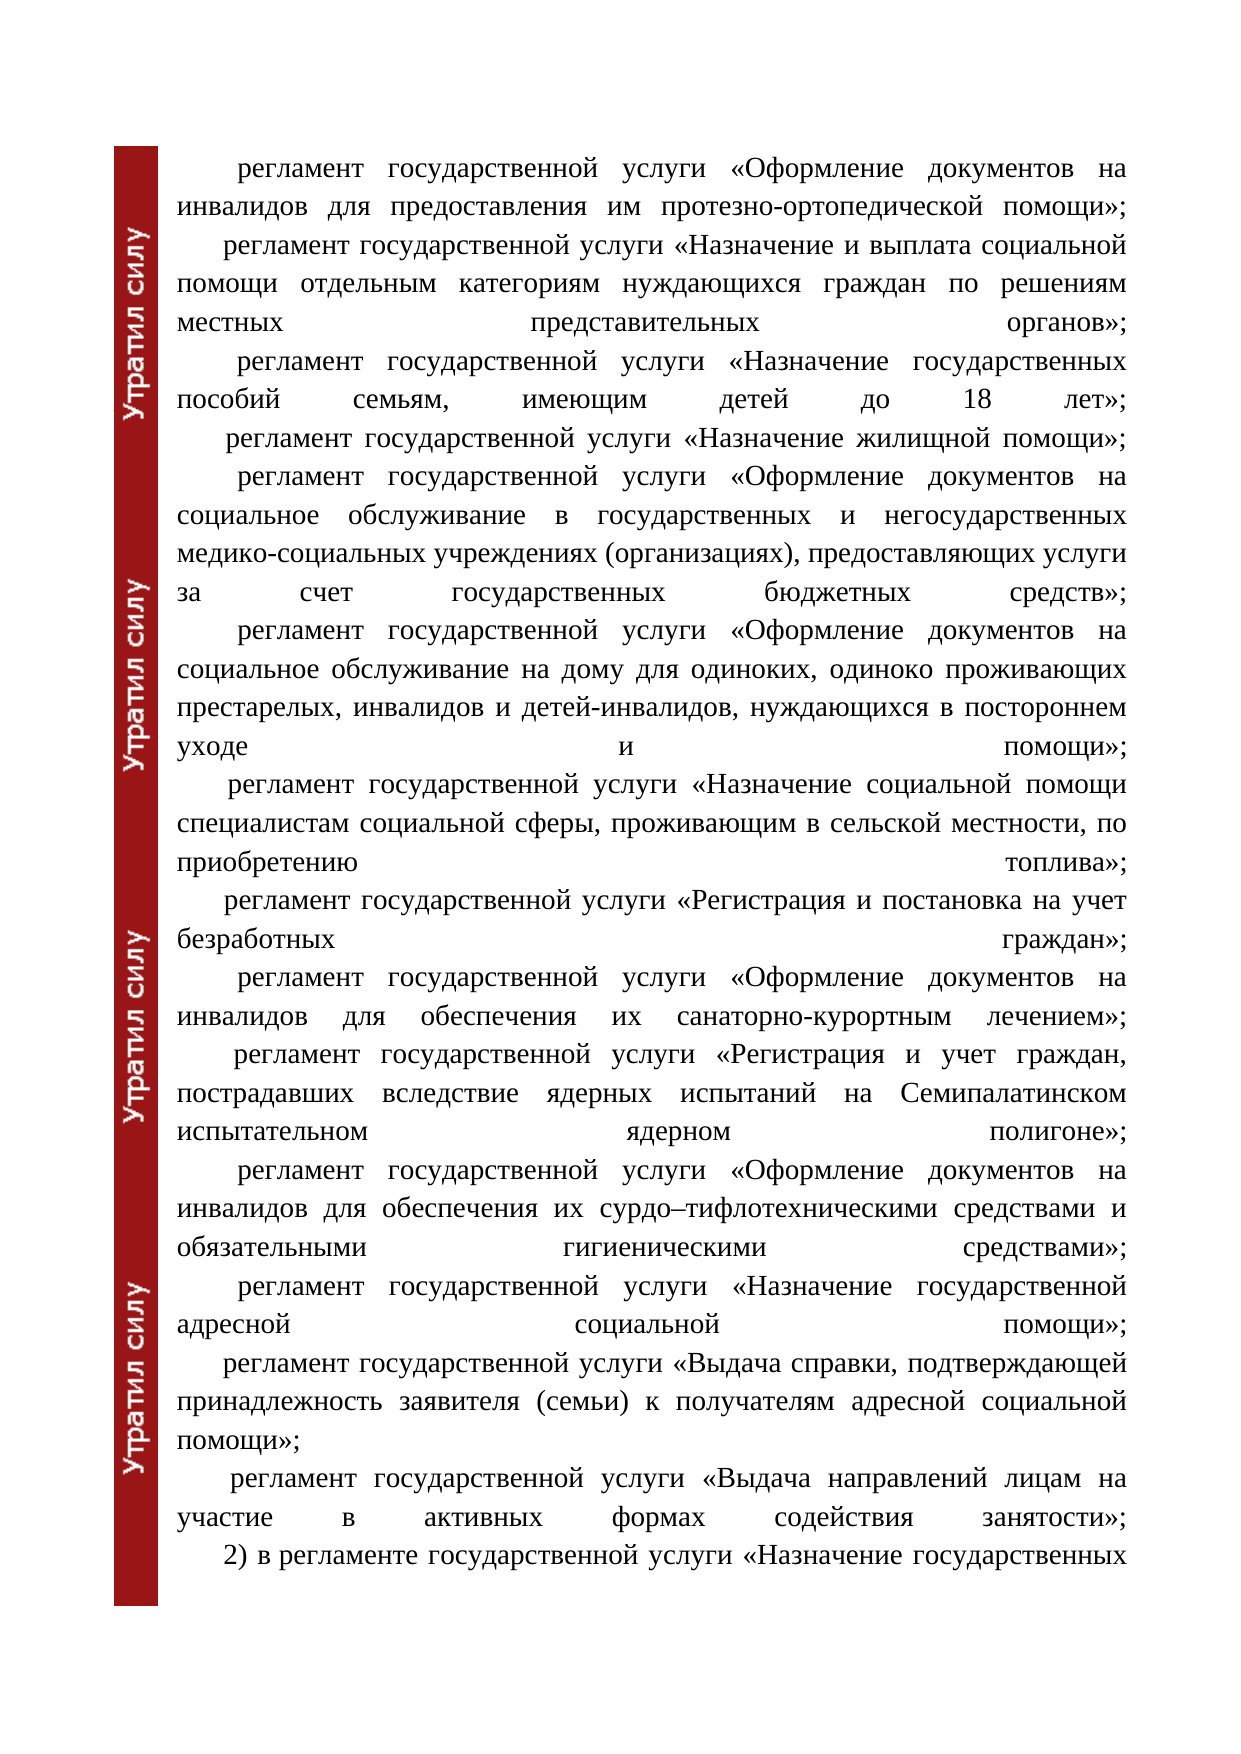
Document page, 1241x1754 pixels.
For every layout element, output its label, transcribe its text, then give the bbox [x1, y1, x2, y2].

picture [114, 1571, 158, 1606]
picture [114, 146, 158, 150]
